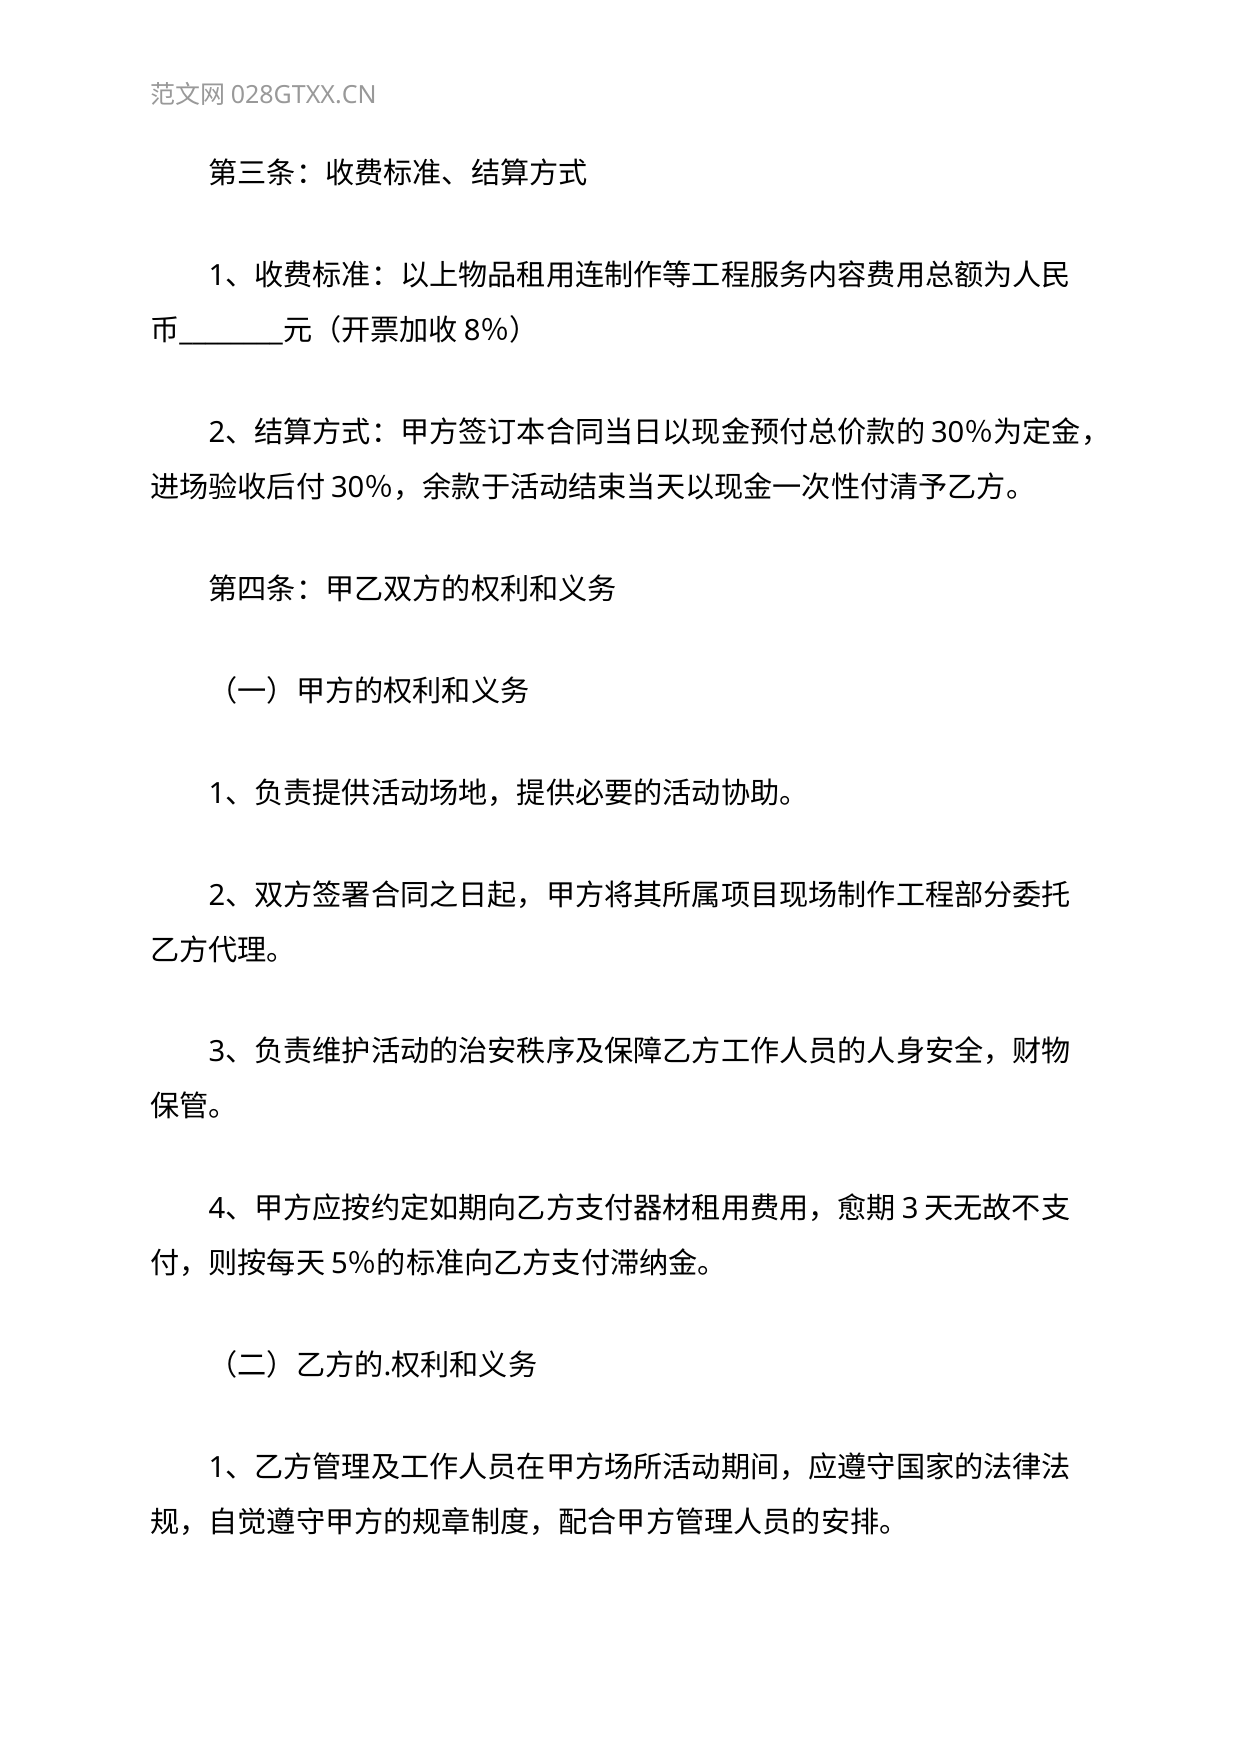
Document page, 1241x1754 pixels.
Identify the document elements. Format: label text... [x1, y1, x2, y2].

text 1、乙方管理及工作人员在甲方场所活动期间，应遵守国家的法律法规，自觉遵守甲方的规章制度，配合甲方管理人员的安排。 [150, 1444, 1090, 1541]
text 第四条：甲乙双方的权利和义务 [150, 566, 1090, 608]
text 2、双方签署合同之日起，甲方将其所属项目现场制作工程部分委托乙方代理。 [150, 871, 1090, 968]
text （一）甲方的权利和义务 [150, 667, 1090, 710]
text 1、收费标准：以上物品租用连制作等工程服务内容费用总额为人民币________元（开票加收8％） [150, 252, 1090, 349]
text 1、负责提供活动场地，提供必要的活动协助。 [150, 769, 1090, 812]
text 2、结算方式：甲方签订本合同当日以现金预付总价款的30％为定金，进场验收后付30％，余款于活动结束当天以现金一次性付清予乙方。 [150, 409, 1090, 506]
text 第三条：收费标准、结算方式 [150, 150, 1090, 192]
text （二）乙方的.权利和义务 [150, 1342, 1090, 1384]
text 4、甲方应按约定如期向乙方支付器材租用费用，愈期3天无故不支付，则按每天5％的标准向乙方支付滞纳金。 [150, 1185, 1090, 1282]
text 3、负责维护活动的治安秩序及保障乙方工作人员的人身安全，财物保管。 [150, 1028, 1090, 1125]
